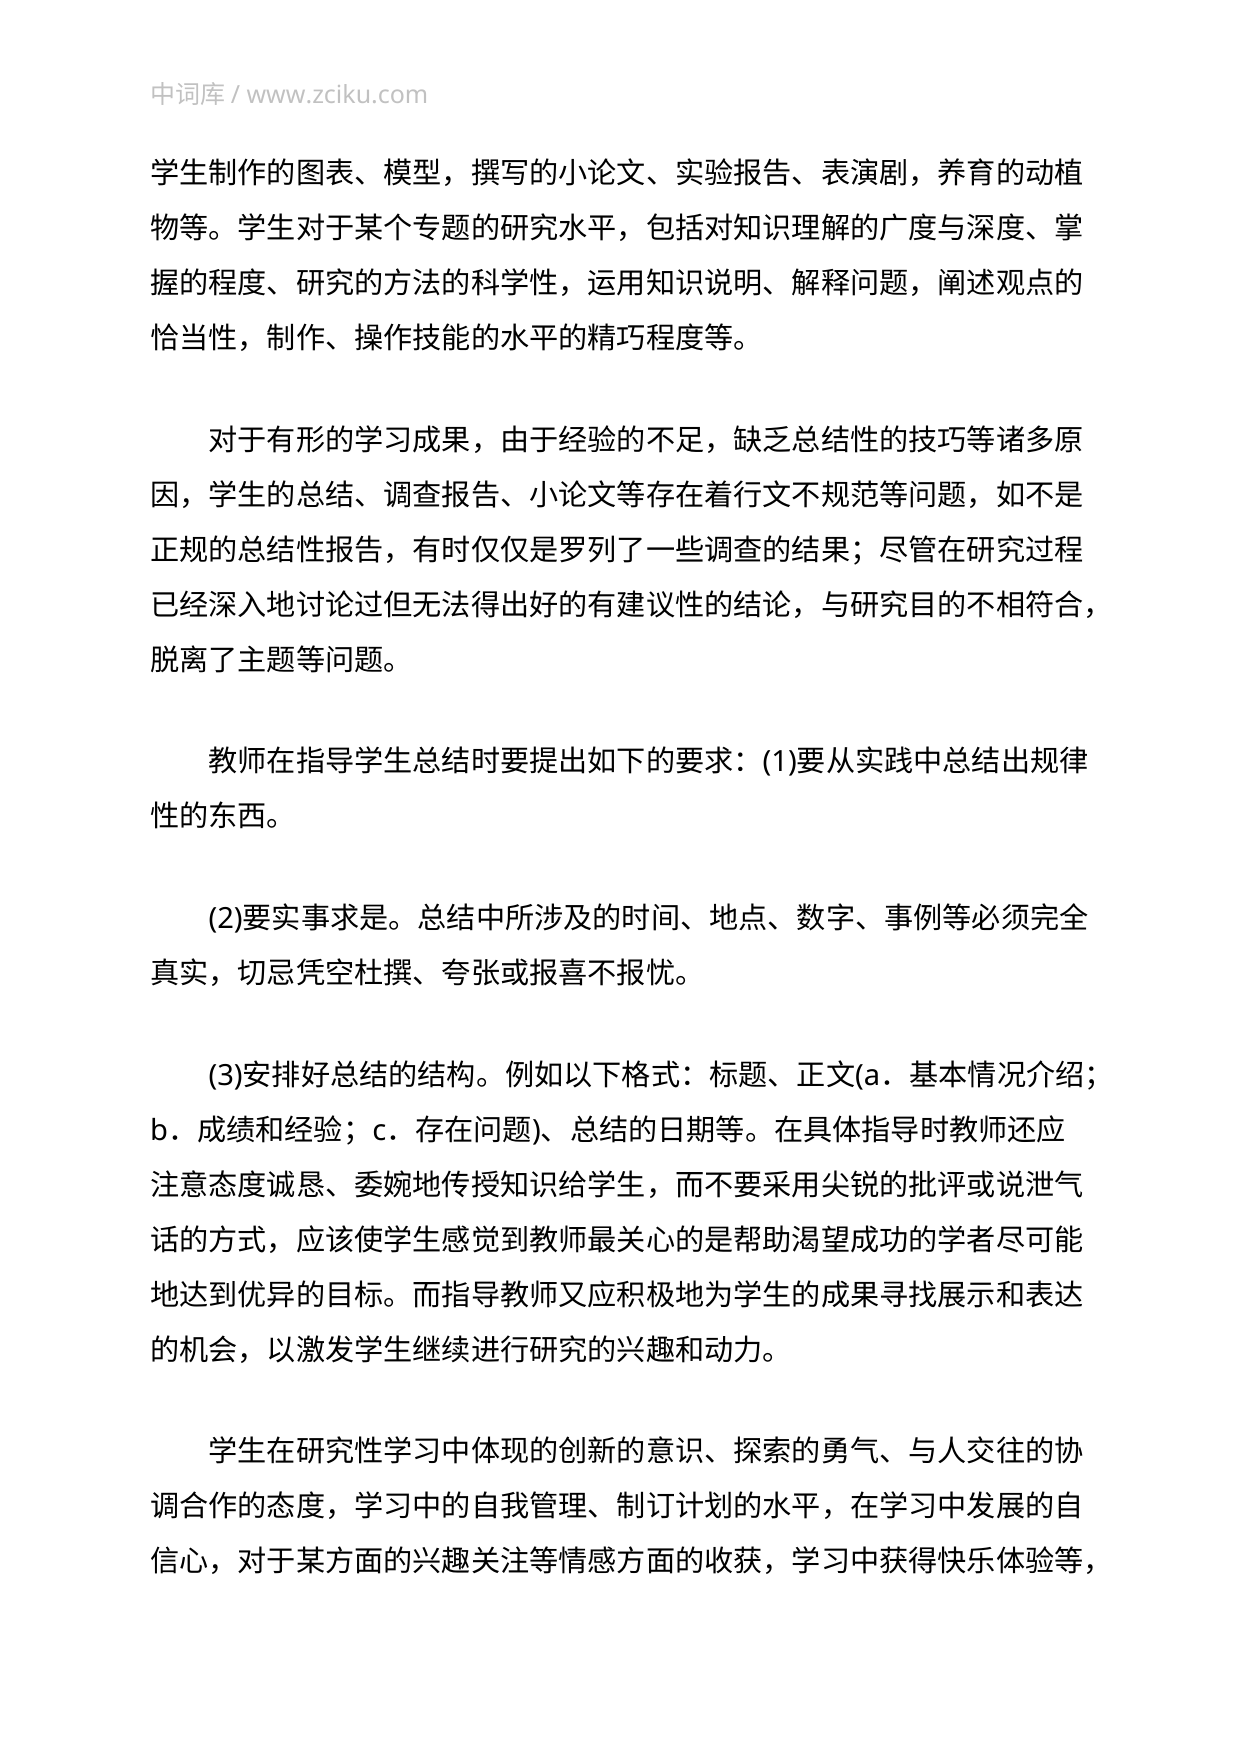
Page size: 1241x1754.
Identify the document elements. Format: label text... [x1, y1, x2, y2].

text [150, 1428, 1090, 1580]
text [150, 150, 1090, 357]
text 对于有形的学习成果，由于经验的不足，缺乏总结性的技巧等诸多原因，学生的总结、调查报告、小论文等存在着行文不规范等问题，如不是正规的总结性报告，有时仅仅是罗列了一些调查的结果；尽管在研究过程已经深入地讨论过但无法得出好的有建议性的结论，与研究目的不相符合，脱离了主题等问题。 [150, 416, 1090, 678]
text (3)安排好总结的结构。例如以下格式：标题、正文(a．基本情况介绍；b．成绩和经验；c．存在问题)、总结的日期等。在具体指导时教师还应注意态度诚恳、委婉地传授知识给学生，而不要采用尖锐的批评或说泄气话的方式，应该使学生感觉到教师最关心的是帮助渴望成功的学者尽可能地达到优异的目标。而指导教师又应积极地为学生的成果寻找展示和表达的机会，以激发学生继续进行研究的兴趣和动力。 [150, 1051, 1090, 1368]
text 教师在指导学生总结时要提出如下的要求：(1)要从实践中总结出规律性的东西。 [150, 738, 1090, 835]
text (2)要实事求是。总结中所涉及的时间、地点、数字、事例等必须完全真实，切忌凭空杜撰、夸张或报喜不报忧。 [150, 894, 1090, 992]
